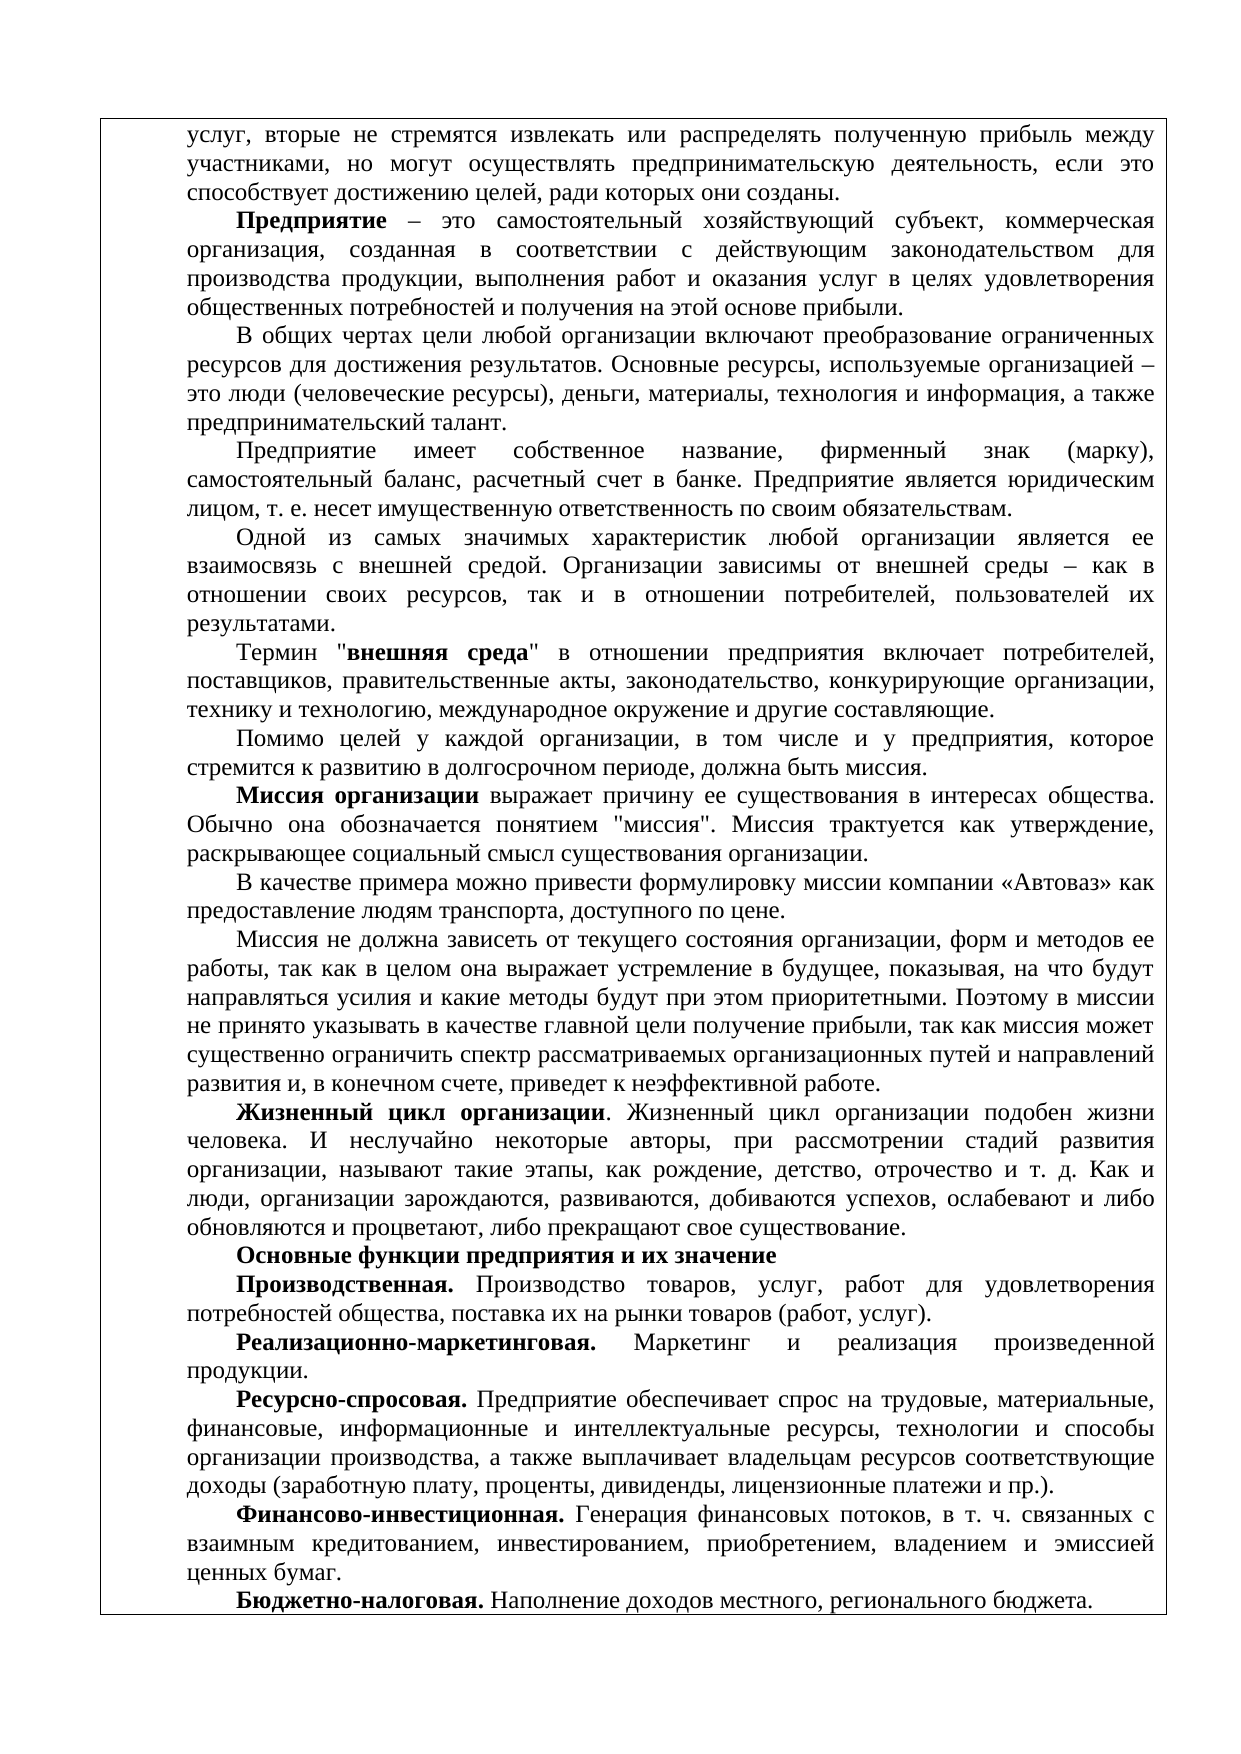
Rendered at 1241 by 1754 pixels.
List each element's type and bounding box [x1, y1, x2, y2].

table_cell [101, 119, 1166, 1614]
